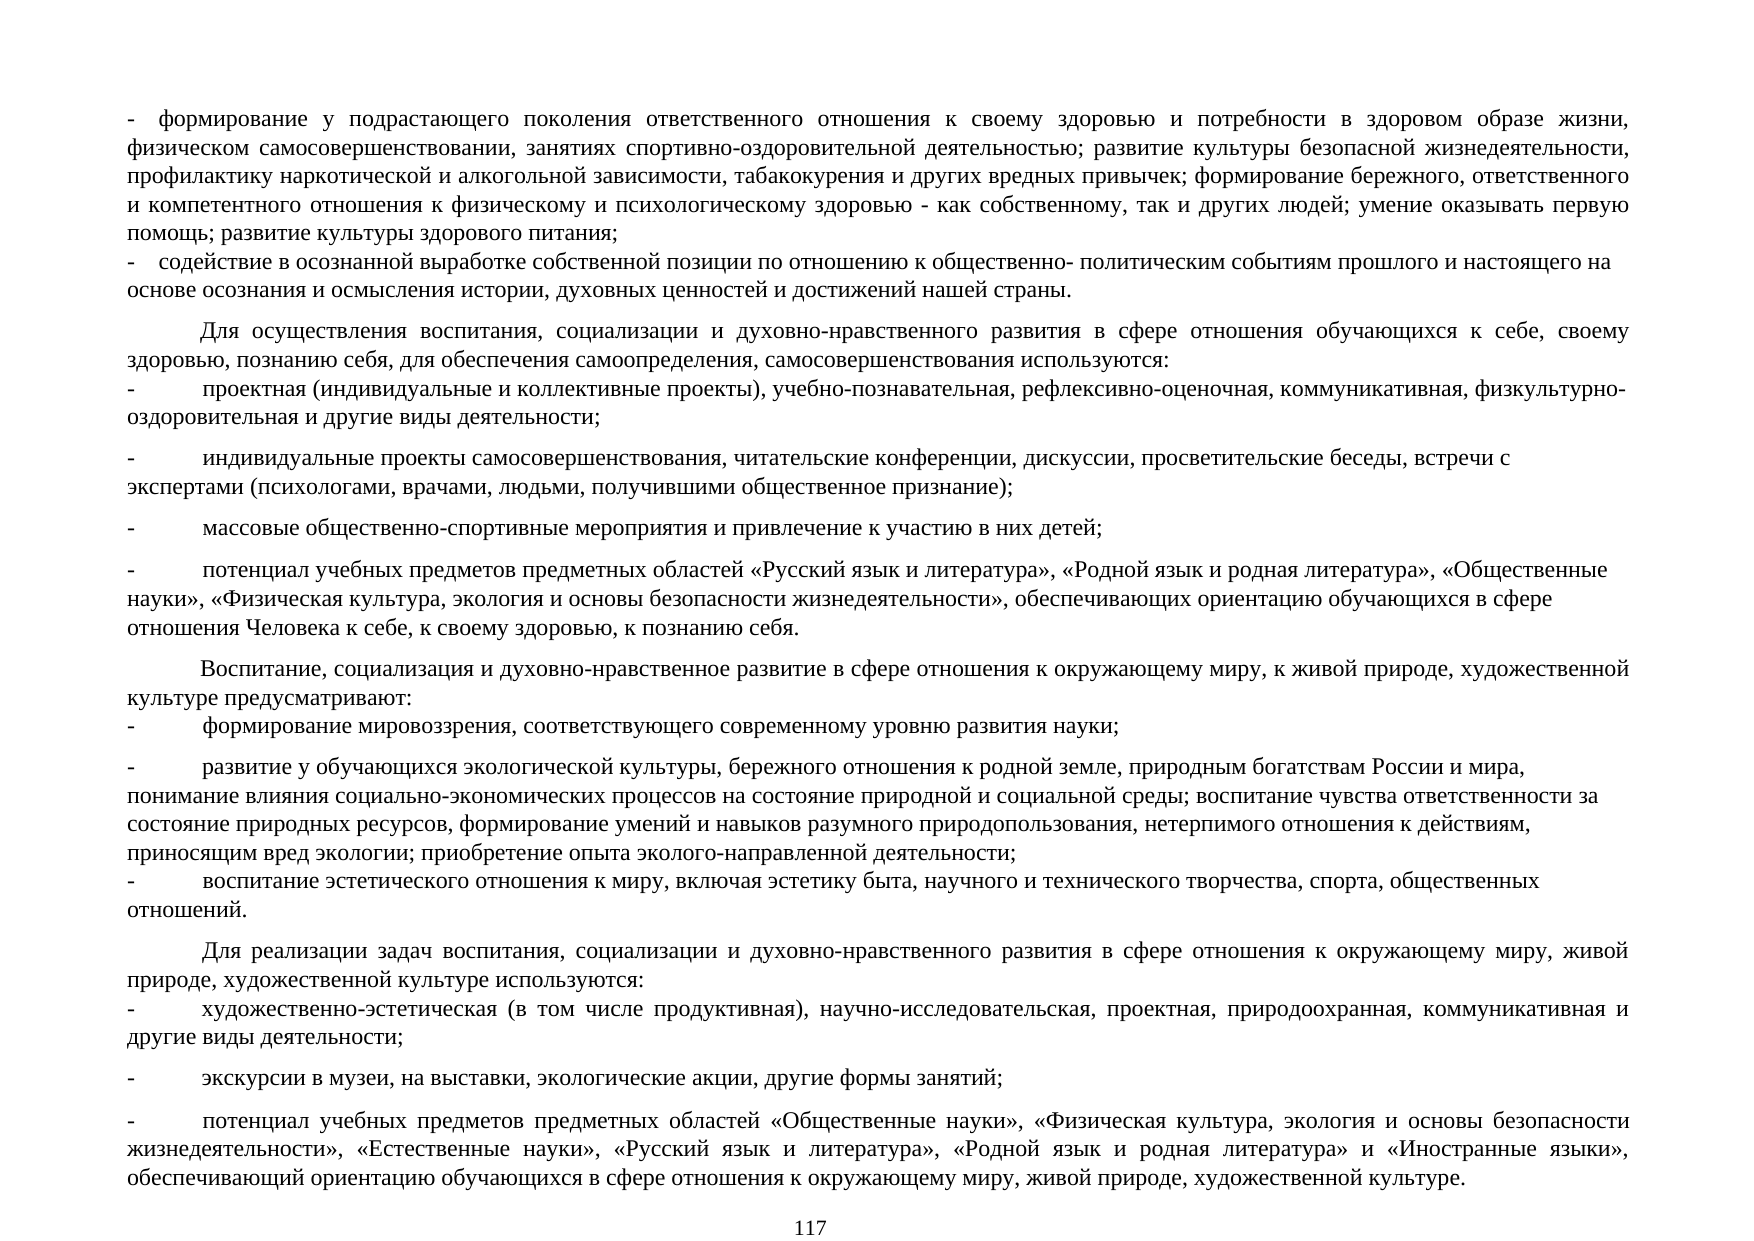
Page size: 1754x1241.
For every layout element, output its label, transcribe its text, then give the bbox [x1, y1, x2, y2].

list экскурсии в музеи, на выставки, экологические акции, другие формы занятий; [127, 1066, 1634, 1090]
list проектная (индивидуальные и коллективные проекты), учебно-познавательная, рефлексивно-оценочная, коммуникативная, физкультурно-оздоровительная и другие виды деятельности; [127, 373, 1632, 430]
list потенциал учебных предметов предметных областей «Общественные науки», «Физическая культура, экология и основы безопасности жизнедеятельности», «Естественные науки», «Русский язык и литература», «Родной язык и родная литература» и «Иностранные языки», обеспечивающий ориентацию обучающихся в сфере отношения к окружающему миру, живой природе, художественной культуре. [127, 1105, 1632, 1191]
list формирование у подрастающего поколения ответственного отношения к своему здоровью и потребности в здоровом образе жизни, физическом самосовершенствовании, занятиях спортивно-оздоровительной деятельностью; развитие культуры безопасной жизнедеятельности, профилактику наркотической и алкогольной зависимости, табакокурения и других вредных привычек; формирование бережного, ответственного и компетентного отношения к физическому и психологическому здоровью - как собственному, так и других людей; умение оказывать первую помощь; развитие культуры здорового питания; [127, 104, 1632, 247]
text Воспитание, социализация и духовно-нравственное развитие в сфере отношения к окружающему миру, к живой природе, художественной культуре предусматривают: [127, 654, 1632, 711]
text Для осуществления воспитания, социализации и духовно-нравственного развития в сфере отношения обучающихся к себе, своему здоровью, познанию себя, для обеспечения самоопределения, самосовершенствования используются: [127, 316, 1632, 373]
list потенциал учебных предметов предметных областей «Русский язык и литература», «Родной язык и родная литература», «Общественные науки», «Физическая культура, экология и основы безопасности жизнедеятельности», обеспечивающих ориентацию обучающихся в сфере отношения Человека к себе, к своему здоровью, к познанию себя. [127, 554, 1632, 641]
list художественно-эстетическая (в том числе продуктивная), научно-исследовательская, проектная, природоохранная, коммуникативная и другие виды деятельности; [127, 993, 1632, 1050]
list массовые общественно-спортивные мероприятия и привлечение к участию в них детей; [127, 512, 1561, 541]
list воспитание эстетического отношения к миру, включая эстетику быта, научного и технического творчества, спорта, общественных отношений. [127, 866, 1632, 923]
list содействие в осознанной выработке собственной позиции по отношению к общественно- политическим событиям прошлого и настоящего на основе осознания и осмысления истории, духовных ценностей и достижений нашей страны. [127, 247, 1632, 304]
text Для реализации задач воспитания, социализации и духовно-нравственного развития в сфере отношения к окружающему миру, живой природе, художественной культуре используются: [127, 935, 1632, 993]
list индивидуальные проекты самосовершенствования, читательские конференции, дискуссии, просветительские беседы, встречи с экспертами (психологами, врачами, людьми, получившими общественное признание); [127, 443, 1632, 500]
list развитие у обучающихся экологической культуры, бережного отношения к родной земле, природным богатствам России и мира, понимание влияния социально-экономических процессов на состояние природной и социальной среды; воспитание чувства ответственности за состояние природных ресурсов, формирование умений и навыков разумного природопользования, нетерпимого отношения к действиям, приносящим вред экологии; приобретение опыта эколого-направленной деятельности; [127, 752, 1632, 866]
list формирование мировоззрения, соответствующего современному уровню развития науки; [127, 711, 1582, 739]
